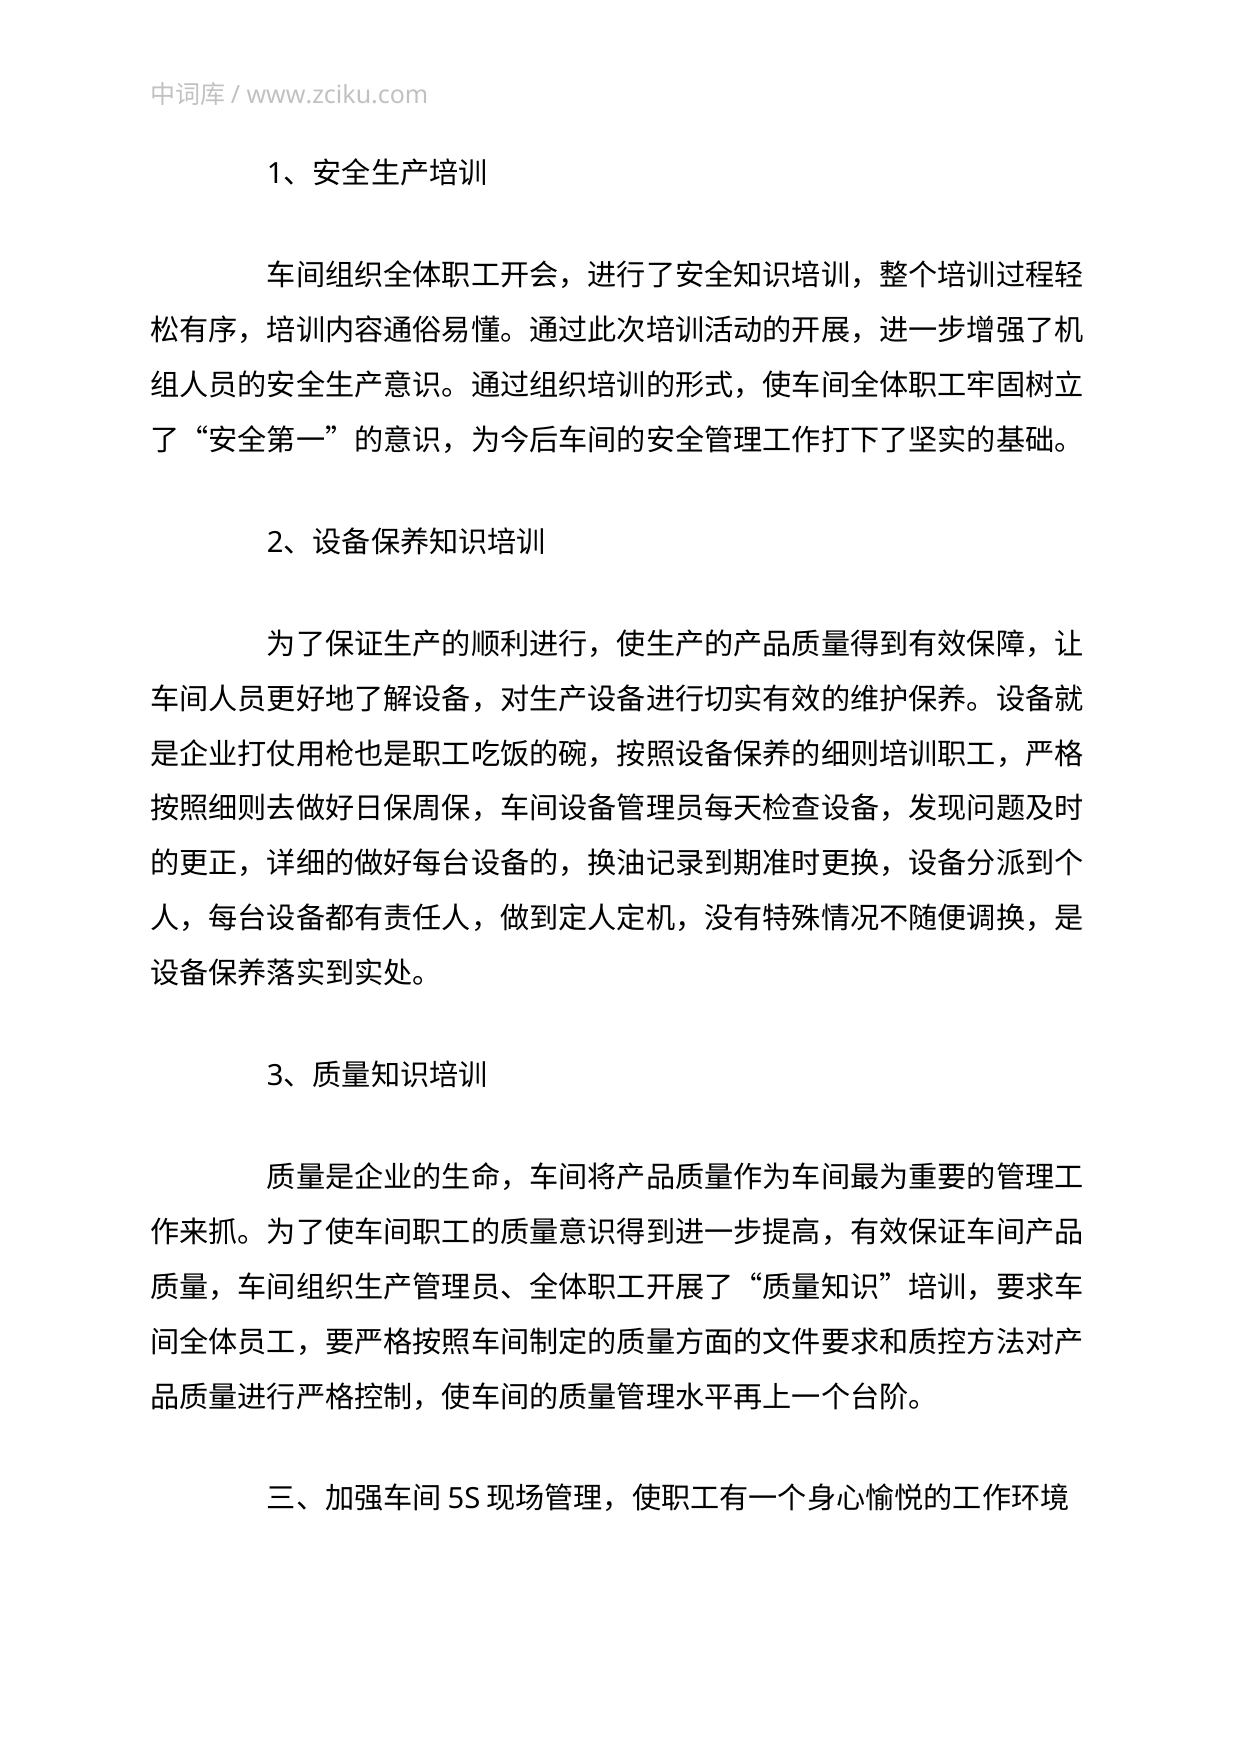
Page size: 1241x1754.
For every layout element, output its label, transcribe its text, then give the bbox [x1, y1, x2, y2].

text 三、加强车间5S现场管理，使职工有一个身心愉悦的工作环境 [150, 1475, 1090, 1517]
text 质量是企业的生命，车间将产品质量作为车间最为重要的管理工作来抓。为了使车间职工的质量意识得到进一步提高，有效保证车间产品质量，车间组织生产管理员、全体职工开展了“质量知识”培训，要求车间全体员工，要严格按照车间制定的质量方面的文件要求和质控方法对产品质量进行严格控制，使车间的质量管理水平再上一个台阶。 [150, 1153, 1090, 1415]
text 为了保证生产的顺利进行，使生产的产品质量得到有效保障，让车间人员更好地了解设备，对生产设备进行切实有效的维护保养。设备就是企业打仗用枪也是职工吃饭的碗，按照设备保养的细则培训职工，严格按照细则去做好日保周保，车间设备管理员每天检查设备，发现问题及时的更正，详细的做好每台设备的，换油记录到期准时更换，设备分派到个人，每台设备都有责任人，做到定人定机，没有特殊情况不随便调换，是设备保养落实到实处。 [150, 620, 1090, 992]
text 车间组织全体职工开会，进行了安全知识培训，整个培训过程轻松有序，培训内容通俗易懂。通过此次培训活动的开展，进一步增强了机组人员的安全生产意识。通过组织培训的形式，使车间全体职工牢固树立了“安全第一”的意识，为今后车间的安全管理工作打下了坚实的基础。 [150, 252, 1090, 459]
text 1、安全生产培训 [150, 150, 1090, 192]
text 2、设备保养知识培训 [150, 518, 1090, 561]
text 3、质量知识培训 [150, 1052, 1090, 1094]
